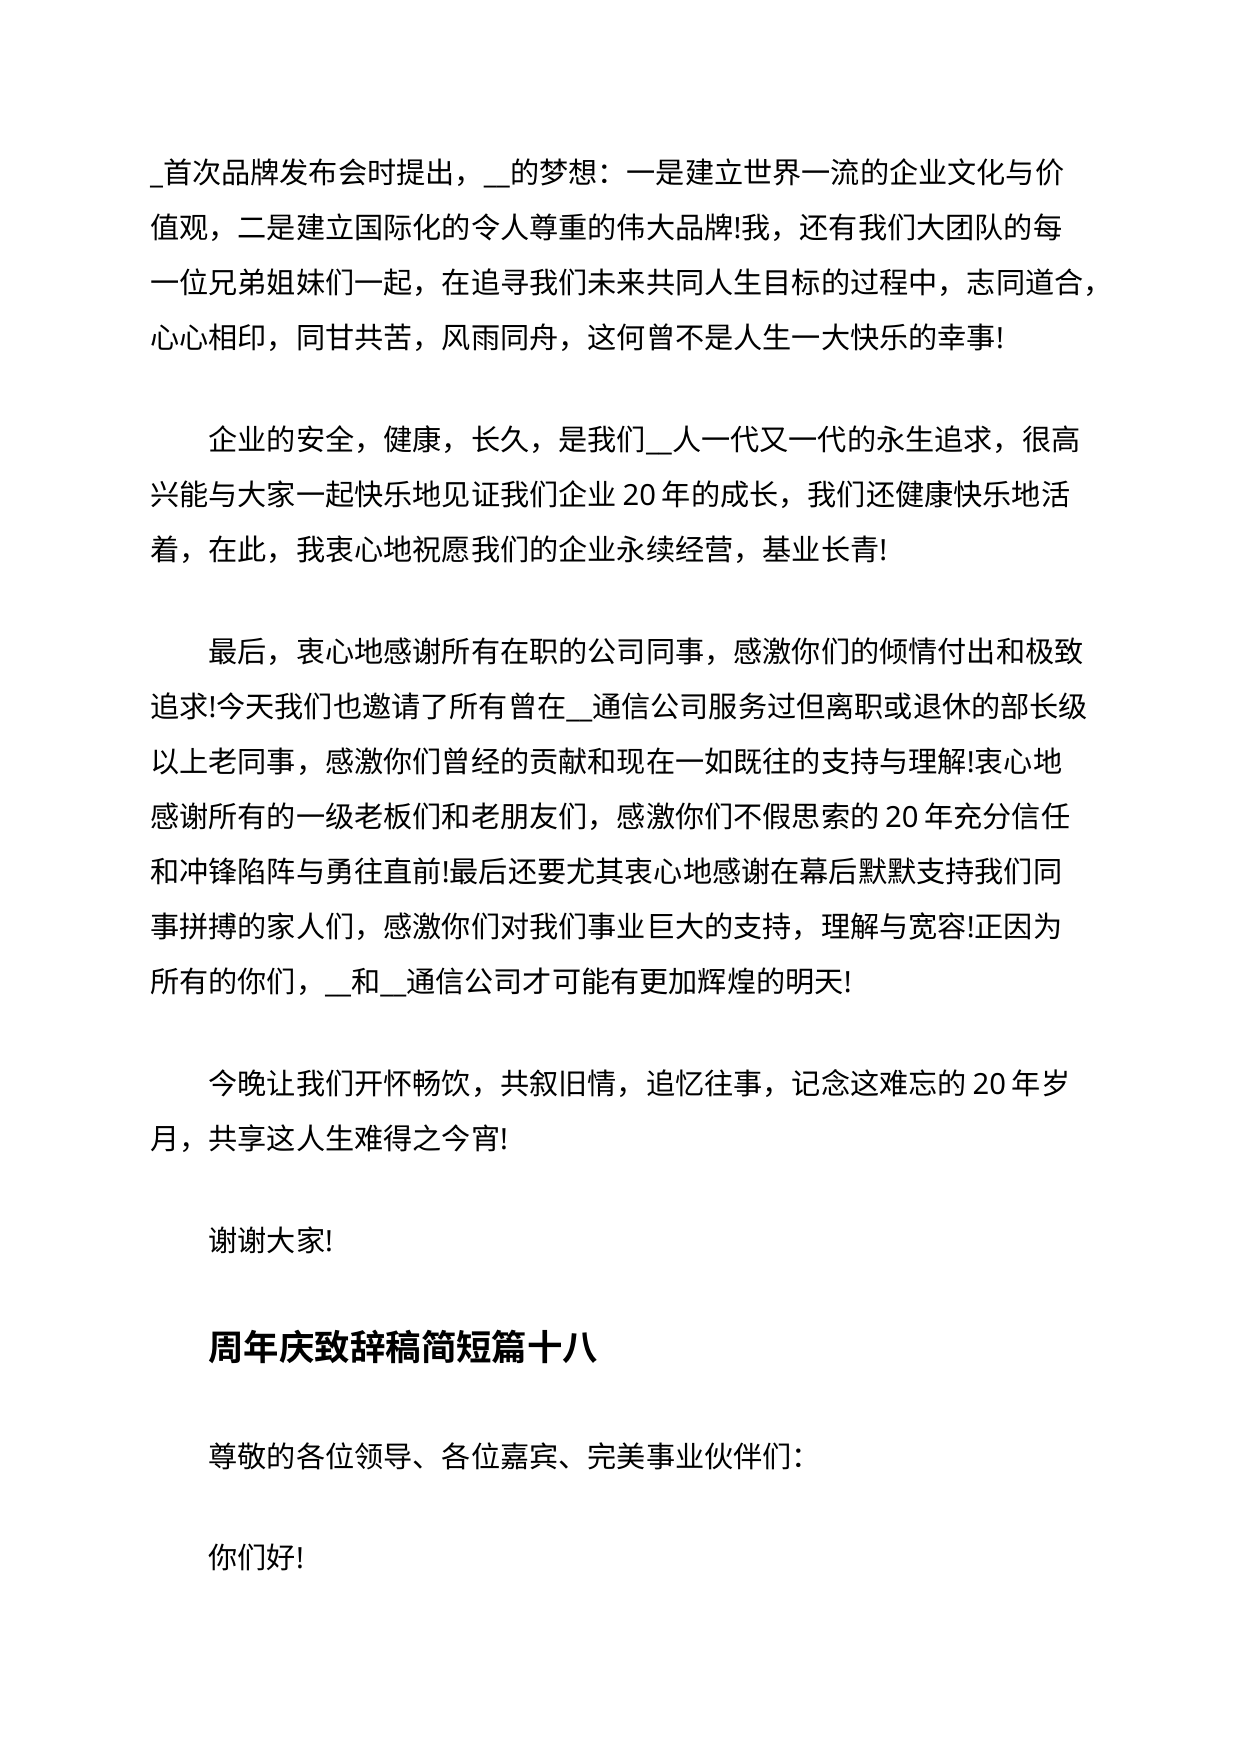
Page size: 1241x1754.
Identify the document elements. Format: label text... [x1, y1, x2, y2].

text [150, 150, 1090, 357]
text 谢谢大家! [150, 1218, 1090, 1260]
text 今晚让我们开怀畅饮，共叙旧情，追忆往事，记念这难忘的20年岁月，共享这人生难得之今宵! [150, 1061, 1090, 1158]
text 最后，衷心地感谢所有在职的公司同事，感激你们的倾情付出和极致追求!今天我们也邀请了所有曾在__通信公司服务过但离职或退休的部长级以上老同事，感激你们曾经的贡献和现在一如既往的支持与理解!衷心地感谢所有的一级老板们和老朋友们，感激你们不假思索的20年充分信任和冲锋陷阵与勇往直前!最后还要尤其衷心地感谢在幕后默默支持我们同事拼搏的家人们，感激你们对我们事业巨大的支持，理解与宽容!正因为所有的你们，__和__通信公司才可能有更加辉煌的明天! [150, 629, 1090, 1001]
text 企业的安全，健康，长久，是我们__人一代又一代的永生追求，很高兴能与大家一起快乐地见证我们企业20年的成长，我们还健康快乐地活着，在此，我衷心地祝愿我们的企业永续经营，基业长青! [150, 417, 1090, 569]
text 尊敬的各位领导、各位嘉宾、完美事业伙伴们： [150, 1433, 1090, 1475]
text 你们好! [150, 1535, 1090, 1577]
text 周年庆致辞稿简短篇十八 [150, 1320, 1090, 1371]
